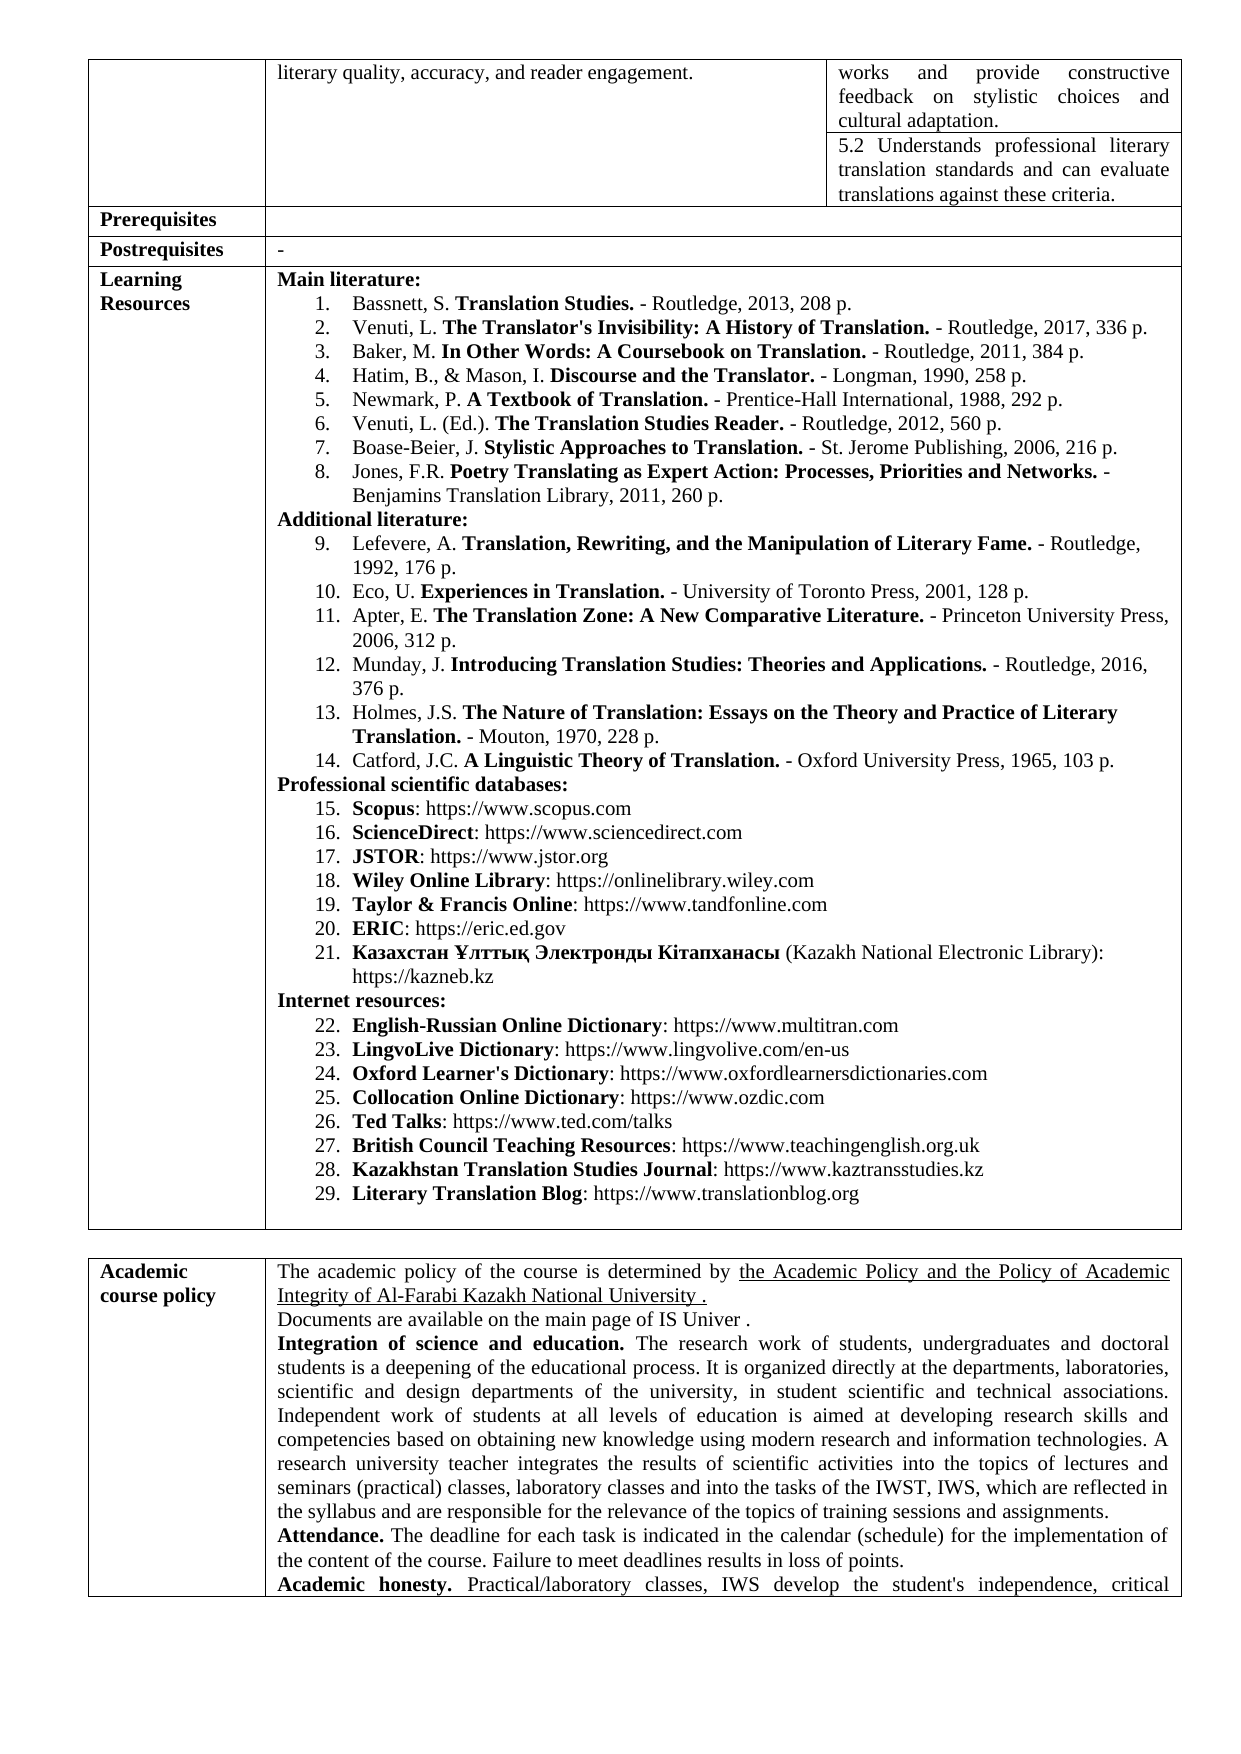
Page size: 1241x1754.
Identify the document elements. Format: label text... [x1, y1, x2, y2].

table_cell Learning Resources [89, 267, 265, 1229]
table_cell - [266, 237, 1181, 266]
table_cell Main literature: Bassnett, S. Translation Studies. - Routledge, 2013, 208 p. Venuti, L. The Translator's Invisibility: A History of Translation. - Routledge, 2017, 336 p. Baker, M. In Other Words: A Coursebook on Translation. - Routledge, 2011, 384 p. Hatim, B., & Mason, I. Discourse and the Translator. - Longman, 1990, 258 p. Newmark, P. A Textbook of Translation. - Prentice-Hall International, 1988, 292 p. Venuti, L. (Ed.). The Translation Studies Reader. - Routledge, 2012, 560 p. Boase-Beier, J. Stylistic Approaches to Translation. - St. Jerome Publishing, 2006, 216 p. Jones, F.R. Poetry Translating as Expert Action: Processes, Priorities and Networks. - Benjamins Translation Library, 2011, 260 p. Additional literature: Lefevere, A. Translation, Rewriting, and the Manipulation of Literary Fame. - Routledge, 1992, 176 p. Eco, U. Experiences in Translation. - University of Toronto Press, 2001, 128 p. Apter, E. The Translation Zone: A New Comparative Literature. - Princeton University Press, 2006, 312 p. Munday, J. Introducing Translation Studies: Theories and Applications. - Routledge, 2016, 376 p. Holmes, J.S. The Nature of Translation: Essays on the Theory and Practice of Literary Translation. - Mouton, 1970, 228 p. Catford, J.C. A Linguistic Theory of Translation. - Oxford University Press, 1965, 103 p. Professional scientific databases: Scopus: https://www.scopus.com ScienceDirect: https://www.sciencedirect.com JSTOR: https://www.jstor.org Wiley Online Library: https://onlinelibrary.wiley.com Taylor & Francis Online: https://www.tandfonline.com ERIC: https://eric.ed.gov Казахстан Ұлттық Электронды Кітапханасы (Kazakh National Electronic Library): https://kazneb.kz Internet resources: English-Russian Online Dictionary: https://www.multitran.com LingvoLive Dictionary: https://www.lingvolive.com/en-us Oxford Learner's Dictionary: https://www.oxfordlearnersdictionaries.com Collocation Online Dictionary: https://www.ozdic.com Ted Talks: https://www.ted.com/talks British Council Teaching Resources: https://www.teachingenglish.org.uk Kazakhstan Translation Studies Journal: https://www.kaztransstudies.kz Literary Translation Blog: https://www.translationblog.org [266, 267, 1181, 1229]
table_cell [266, 207, 1181, 236]
table_cell Prerequisites [89, 207, 265, 236]
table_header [89, 1259, 265, 1596]
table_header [266, 1259, 1181, 1596]
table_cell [827, 60, 1181, 132]
table_cell 5.2 Understands professional literary translation standards and can evaluate translations against these criteria. [827, 133, 1181, 206]
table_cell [266, 60, 826, 206]
table_cell Postrequisites [89, 237, 265, 266]
